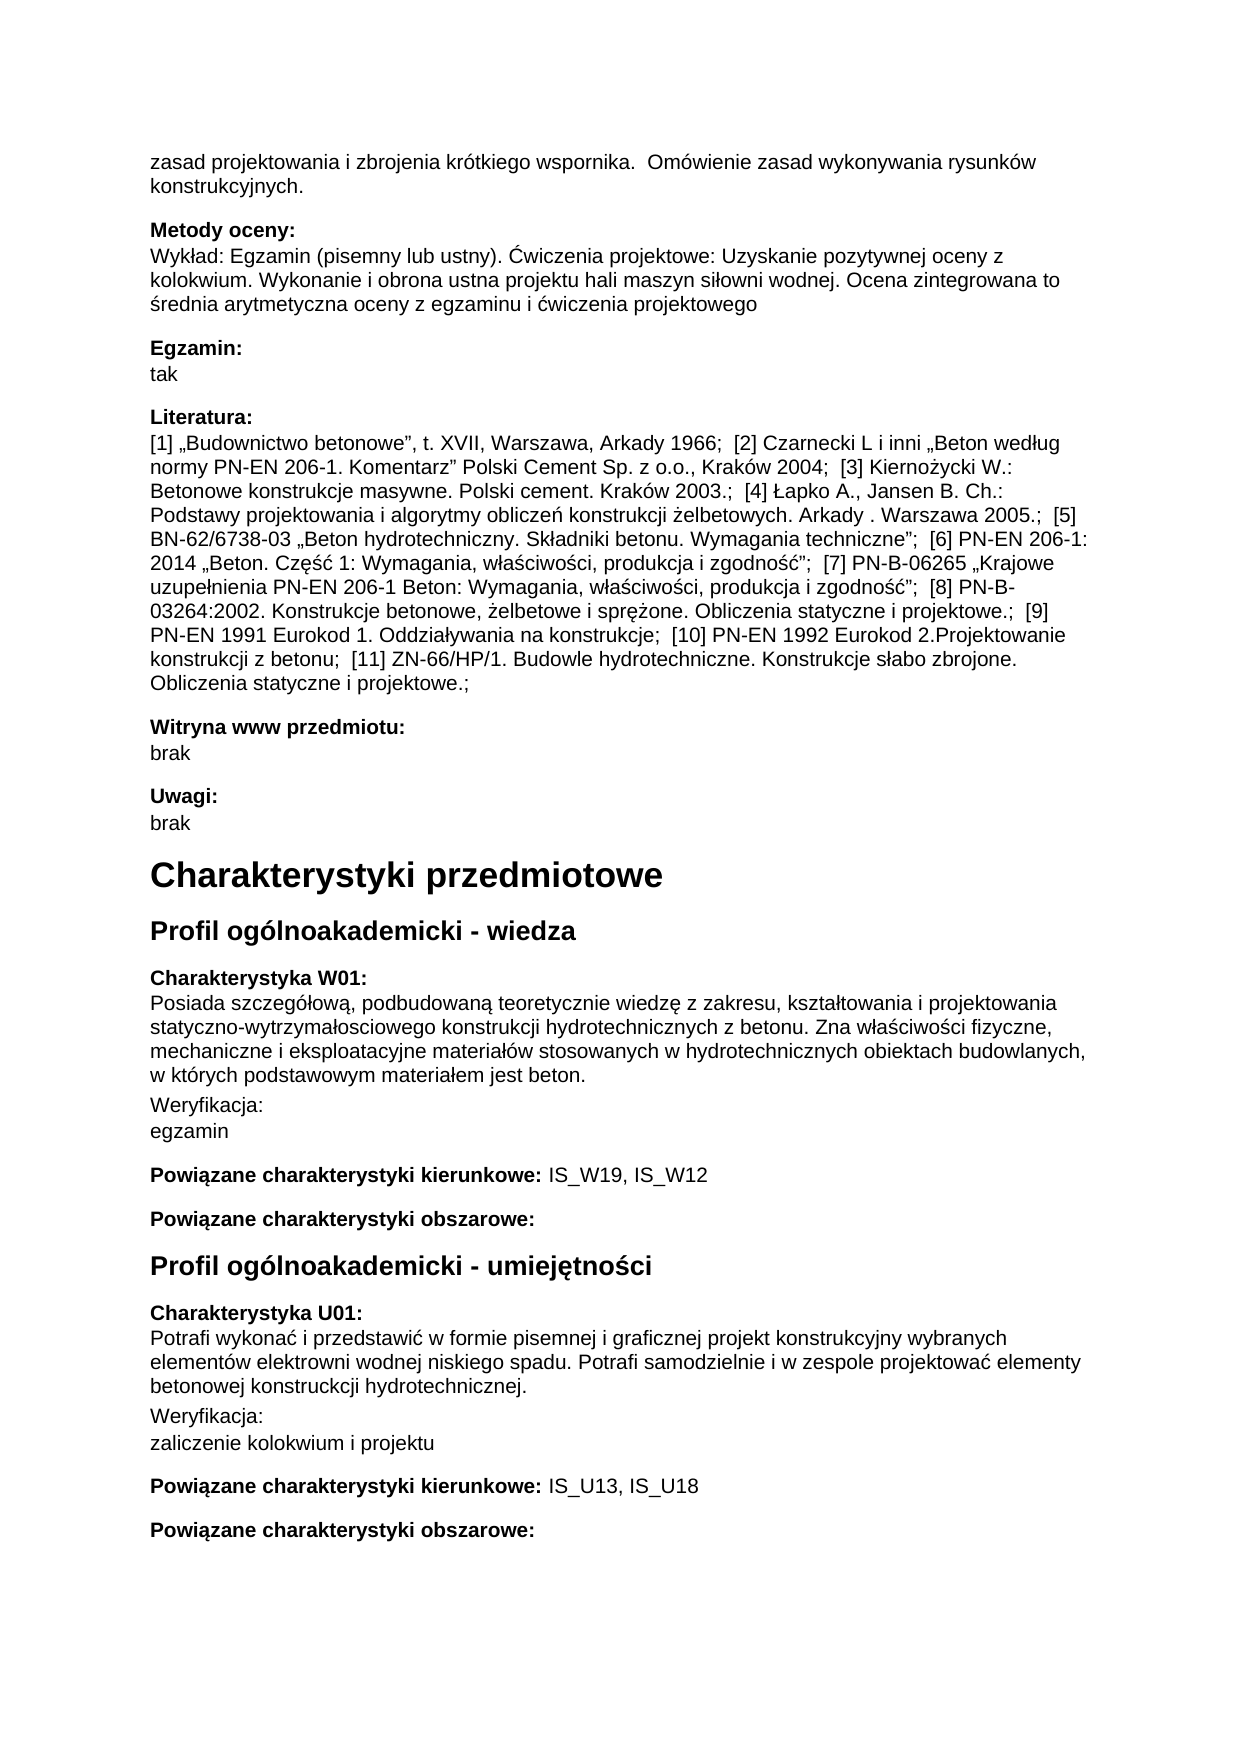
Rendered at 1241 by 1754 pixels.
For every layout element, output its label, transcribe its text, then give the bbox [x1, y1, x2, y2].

text Charakterystyka W01: [150, 966, 1090, 990]
text Egzamin: [150, 335, 1090, 359]
text Powiązane charakterystyki kierunkowe: IS_U13, IS_U18 [150, 1474, 1090, 1498]
text Powiązane charakterystyki obszarowe: [150, 1206, 1090, 1230]
text Charakterystyka U01: [150, 1301, 1090, 1325]
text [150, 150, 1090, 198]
text [1] „Budownictwo betonowe”, t. XVII, Warszawa, Arkady 1966; [2] Czarnecki L i inni „Beton według normy PN-EN 206-1. Komentarz” Polski Cement Sp. z o.o., Kraków 2004; [3] Kiernożycki W.: Betonowe konstrukcje masywne. Polski cement. Kraków 2003.; [4] Łapko A., Jansen B. Ch.: Podstawy projektowania i algorytmy obliczeń konstrukcji żelbetowych. Arkady . Warszawa 2005.; [5] BN-62/6738-03 „Beton hydrotechniczny. Składniki betonu. Wymagania techniczne”; [6] PN-EN 206-1: 2014 „Beton. Część 1: Wymagania, właściwości, produkcja i zgodność”; [7] PN-B-06265 „Krajowe uzupełnienia PN-EN 206-1 Beton: Wymagania, właściwości, produkcja i zgodność”; [8] PN-B-03264:2002. Konstrukcje betonowe, żelbetowe i sprężone. Obliczenia statyczne i projektowe.; [9] PN-EN 1991 Eurokod 1. Oddziaływania na konstrukcje; [10] PN-EN 1992 Eurokod 2.Projektowanie konstrukcji z betonu; [11] ZN-66/HP/1. Budowle hydrotechniczne. Konstrukcje słabo zbrojone. Obliczenia statyczne i projektowe.; [150, 431, 1090, 695]
subtitle Charakterystyki przedmiotowe [150, 854, 1090, 895]
text Powiązane charakterystyki obszarowe: [150, 1518, 1090, 1542]
text Potrafi wykonać i przedstawić w formie pisemnej i graficznej projekt konstrukcyjny wybranych elementów elektrowni wodnej niskiego spadu. Potrafi samodzielnie i w zespole projektować elementy betonowej konstruckcji hydrotechnicznej. [150, 1326, 1090, 1398]
subtitle Profil ogólnoakademicki - wiedza [150, 915, 1090, 946]
text zaliczenie kolokwium i projektu [150, 1430, 1090, 1454]
text Metody oceny: [150, 218, 1090, 242]
text Weryfikacja: [150, 1404, 1090, 1428]
text Literatura: [150, 405, 1090, 429]
text Weryfikacja: [150, 1093, 1090, 1117]
text brak [150, 741, 1090, 764]
text tak [150, 361, 1090, 385]
text Witryna www przedmiotu: [150, 714, 1090, 738]
text Uwagi: [150, 784, 1090, 808]
text Posiada szczegółową, podbudowaną teoretycznie wiedzę z zakresu, kształtowania i projektowania statyczno-wytrzymałosciowego konstrukcji hydrotechnicznych z betonu. Zna właściwości fizyczne, mechaniczne i eksploatacyjne materiałów stosowanych w hydrotechnicznych obiektach budowlanych, w których podstawowym materiałem jest beton. [150, 991, 1090, 1087]
text egzamin [150, 1119, 1090, 1143]
text Wykład: Egzamin (pisemny lub ustny). Ćwiczenia projektowe: Uzyskanie pozytywnej oceny z kolokwium. Wykonanie i obrona ustna projektu hali maszyn siłowni wodnej. Ocena zintegrowana to średnia arytmetyczna oceny z egzaminu i ćwiczenia projektowego [150, 244, 1090, 316]
text Powiązane charakterystyki kierunkowe: IS_W19, IS_W12 [150, 1163, 1090, 1187]
subtitle Profil ogólnoakademicki - umiejętności [150, 1250, 1090, 1281]
text brak [150, 810, 1090, 834]
